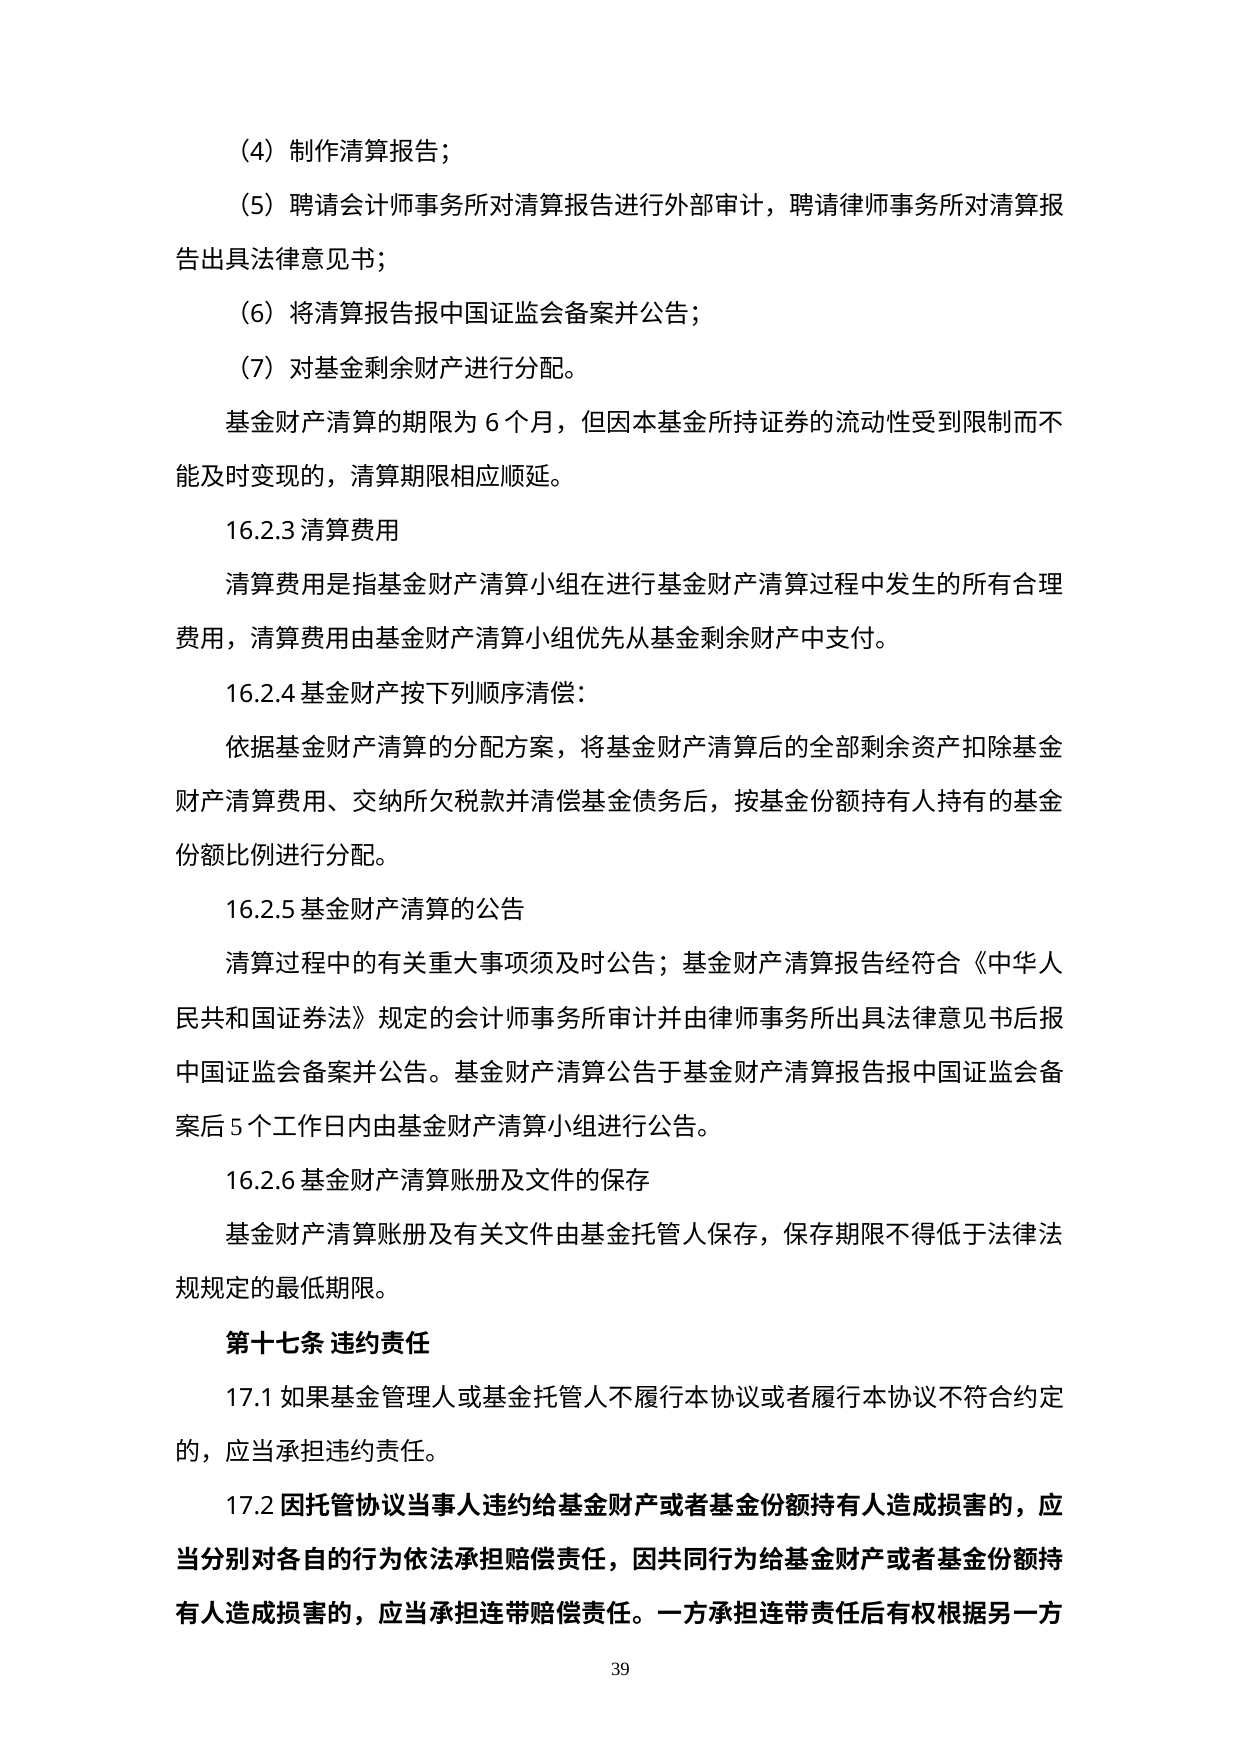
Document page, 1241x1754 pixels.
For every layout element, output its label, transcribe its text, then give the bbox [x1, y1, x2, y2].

text 清算费用是指基金财产清算小组在进行基金财产清算过程中发生的所有合理费用，清算费用由基金财产清算小组优先从基金剩余财产中支付。 [175, 547, 1065, 655]
text 基金财产清算的期限为6个月，但因本基金所持证券的流动性受到限制而不能及时变现的，清算期限相应顺延。 [175, 384, 1065, 493]
text 17.1如果基金管理人或基金托管人不履行本协议或者履行本协议不符合约定的，应当承担违约责任。 [175, 1359, 1065, 1468]
text 16.2.6基金财产清算账册及文件的保存 [175, 1143, 1065, 1197]
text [175, 1468, 1065, 1630]
text （5）聘请会计师事务所对清算报告进行外部审计，聘请律师事务所对清算报告出具法律意见书； [175, 168, 1065, 276]
text 16.2.4基金财产按下列顺序清偿： [175, 655, 1065, 709]
subtitle 第十七条 违约责任 [175, 1305, 1065, 1359]
text 依据基金财产清算的分配方案，将基金财产清算后的全部剩余资产扣除基金财产清算费用、交纳所欠税款并清偿基金债务后，按基金份额持有人持有的基金份额比例进行分配。 [175, 709, 1065, 872]
text （7）对基金剩余财产进行分配。 [175, 330, 1065, 384]
text （6）将清算报告报中国证监会备案并公告； [175, 276, 1065, 330]
text 16.2.3清算费用 [175, 493, 1065, 547]
text 清算过程中的有关重大事项须及时公告；基金财产清算报告经符合《中华人民共和国证券法》规定的会计师事务所审计并由律师事务所出具法律意见书后报中国证监会备案并公告。基金财产清算公告于基金财产清算报告报中国证监会备案后5个工作日内由基金财产清算小组进行公告。 [175, 926, 1065, 1143]
text 16.2.5基金财产清算的公告 [175, 872, 1065, 926]
text （4）制作清算报告； [175, 113, 1065, 168]
text 基金财产清算账册及有关文件由基金托管人保存，保存期限不得低于法律法规规定的最低期限。 [175, 1197, 1065, 1305]
